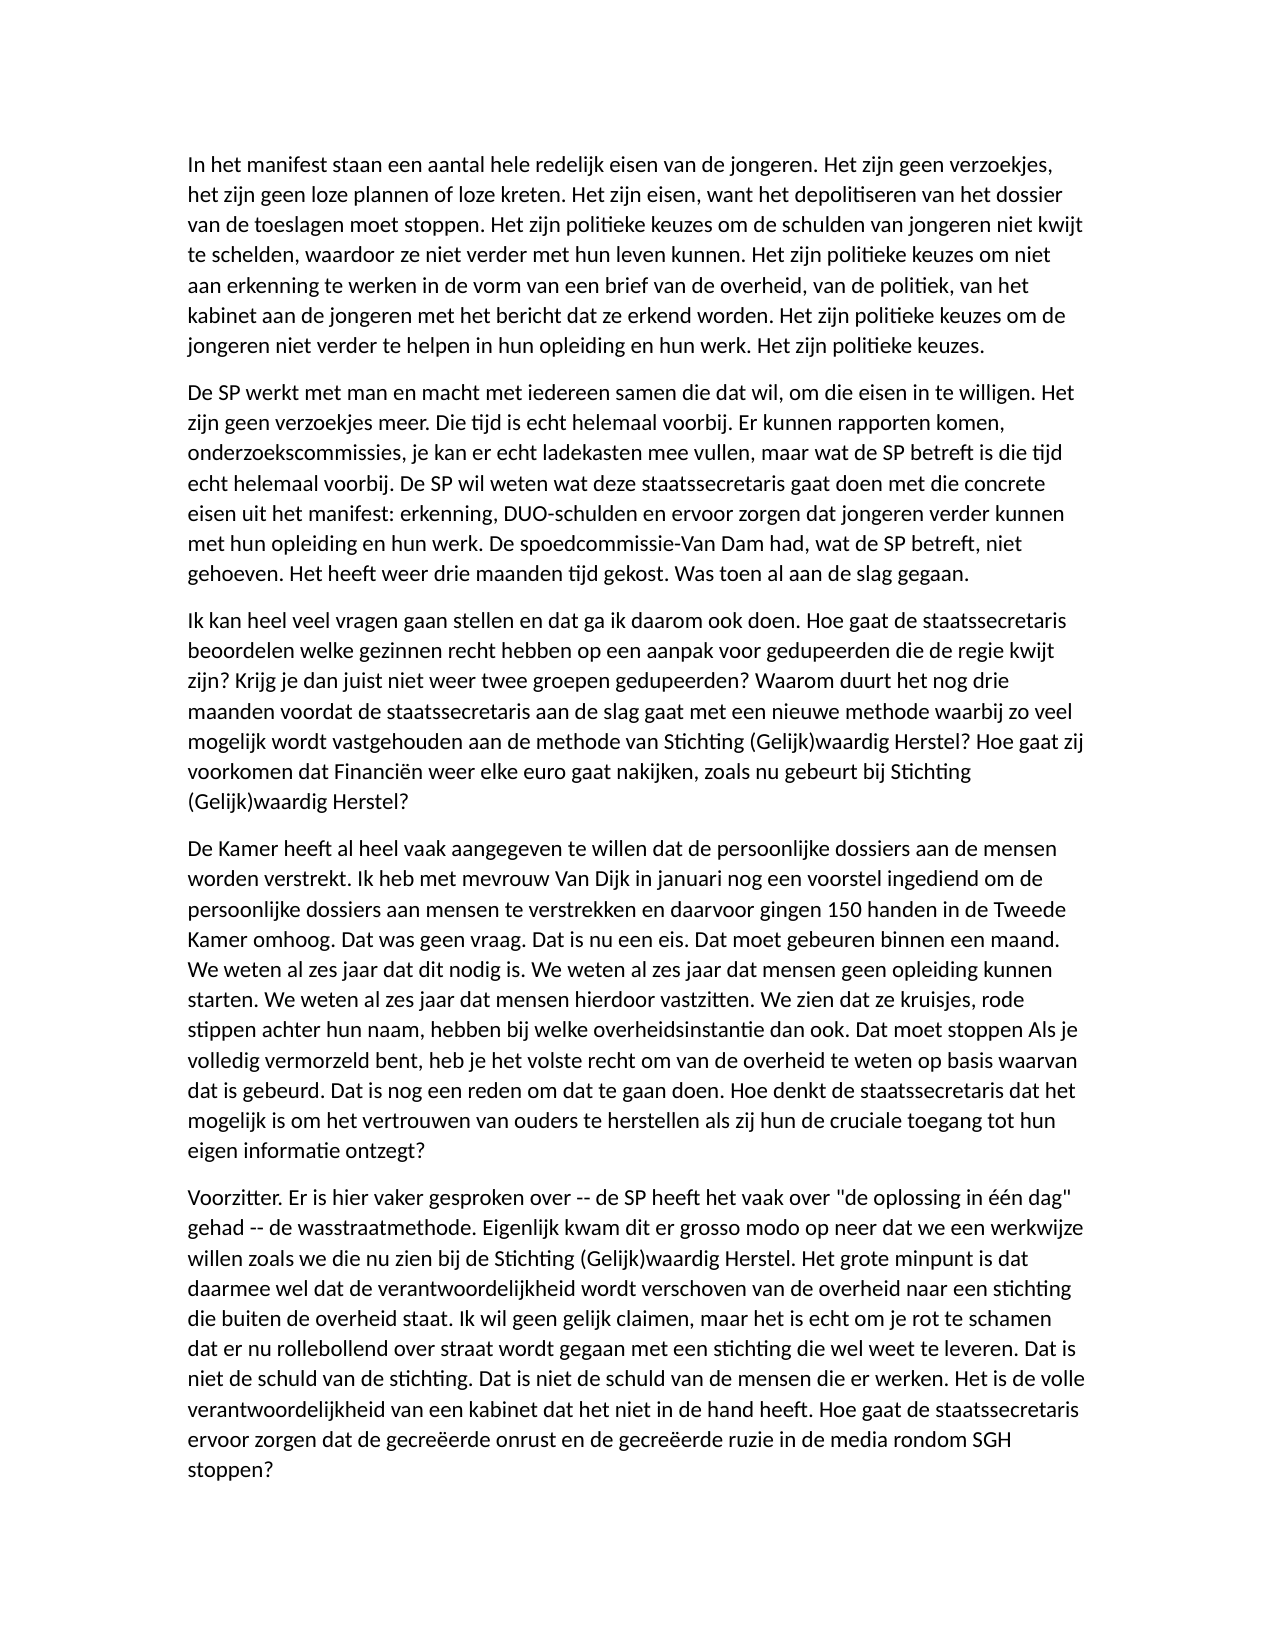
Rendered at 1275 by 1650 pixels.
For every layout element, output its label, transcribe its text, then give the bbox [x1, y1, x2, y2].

text De Kamer heeft al heel vaak aangegeven te willen dat de persoonlijke dossiers aan de mensen worden verstrekt. Ik heb met mevrouw Van Dijk in januari nog een voorstel ingediend om de persoonlijke dossiers aan mensen te verstrekken en daarvoor gingen 150 handen in de Tweede Kamer omhoog. Dat was geen vraag. Dat is nu een eis. Dat moet gebeuren binnen een maand. We weten al zes jaar dat dit nodig is. We weten al zes jaar dat mensen geen opleiding kunnen starten. We weten al zes jaar dat mensen hierdoor vastzitten. We zien dat ze kruisjes, rode stippen achter hun naam, hebben bij welke overheidsinstantie dan ook. Dat moet stoppen Als je volledig vermorzeld bent, heb je het volste recht om van de overheid te weten op basis waarvan dat is gebeurd. Dat is nog een reden om dat te gaan doen. Hoe denkt de staatssecretaris dat het mogelijk is om het vertrouwen van ouders te herstellen als zij hun de cruciale toegang tot hun eigen informatie ontzegt? [187, 834, 1087, 1164]
text Ik kan heel veel vragen gaan stellen en dat ga ik daarom ook doen. Hoe gaat de staatssecretaris beoordelen welke gezinnen recht hebben op een aanpak voor gedupeerden die de regie kwijt zijn? Krijg je dan juist niet weer twee groepen gedupeerden? Waarom duurt het nog drie maanden voordat de staatssecretaris aan de slag gaat met een nieuwe methode waarbij zo veel mogelijk wordt vastgehouden aan de methode van Stichting (Gelijk)waardig Herstel? Hoe gaat zij voorkomen dat Financiën weer elke euro gaat nakijken, zoals nu gebeurt bij Stichting (Gelijk)waardig Herstel? [187, 606, 1087, 816]
text Voorzitter. Er is hier vaker gesproken over -- de SP heeft het vaak over "de oplossing in één dag" gehad -- de wasstraatmethode. Eigenlijk kwam dit er grosso modo op neer dat we een werkwijze willen zoals we die nu zien bij de Stichting (Gelijk)waardig Herstel. Het grote minpunt is dat daarmee wel dat de verantwoordelijkheid wordt verschoven van de overheid naar een stichting die buiten de overheid staat. Ik wil geen gelijk claimen, maar het is echt om je rot te schamen dat er nu rollebollend over straat wordt gegaan met een stichting die wel weet te leveren. Dat is niet de schuld van de stichting. Dat is niet de schuld van de mensen die er werken. Het is de volle verantwoordelijkheid van een kabinet dat het niet in de hand heeft. Hoe gaat de staatssecretaris ervoor zorgen dat de gecreëerde onrust en de gecreëerde ruzie in de media rondom SGH stoppen? [187, 1183, 1087, 1483]
text In het manifest staan een aantal hele redelijk eisen van de jongeren. Het zijn geen verzoekjes, het zijn geen loze plannen of loze kreten. Het zijn eisen, want het depolitiseren van het dossier van de toeslagen moet stoppen. Het zijn politieke keuzes om de schulden van jongeren niet kwijt te schelden, waardoor ze niet verder met hun leven kunnen. Het zijn politieke keuzes om niet aan erkenning te werken in de vorm van een brief van de overheid, van de politiek, van het kabinet aan de jongeren met het bericht dat ze erkend worden. Het zijn politieke keuzes om de jongeren niet verder te helpen in hun opleiding en hun werk. Het zijn politieke keuzes. [187, 150, 1087, 359]
text De SP werkt met man en macht met iedereen samen die dat wil, om die eisen in te willigen. Het zijn geen verzoekjes meer. Die tijd is echt helemaal voorbij. Er kunnen rapporten komen, onderzoekscommissies, je kan er echt ladekasten mee vullen, maar wat de SP betreft is die tijd echt helemaal voorbij. De SP wil weten wat deze staatssecretaris gaat doen met die concrete eisen uit het manifest: erkenning, DUO-schulden en ervoor zorgen dat jongeren verder kunnen met hun opleiding en hun werk. De spoedcommissie-Van Dam had, wat de SP betreft, niet gehoeven. Het heeft weer drie maanden tijd gekost. Was toen al aan de slag gegaan. [187, 378, 1087, 587]
